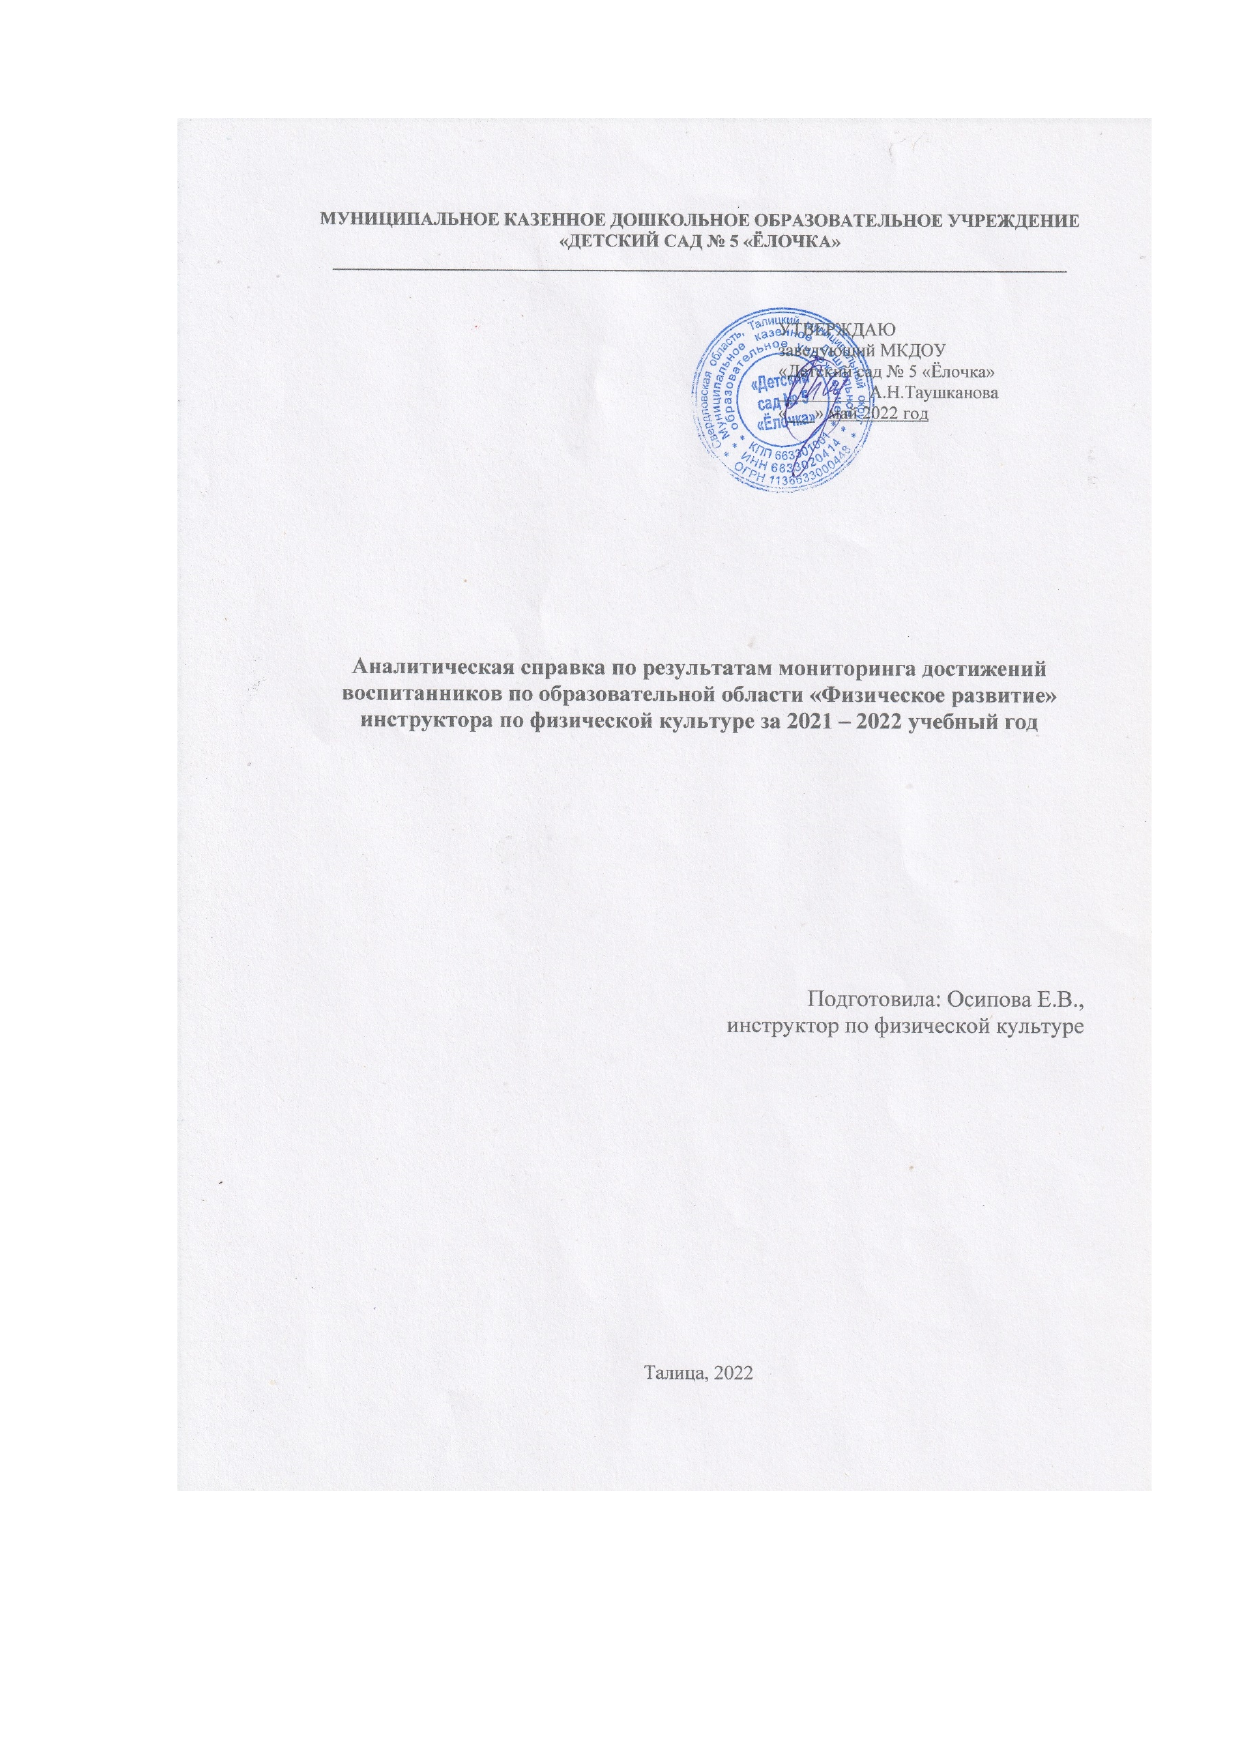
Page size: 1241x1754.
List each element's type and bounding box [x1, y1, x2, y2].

picture [177, 118, 1152, 1491]
